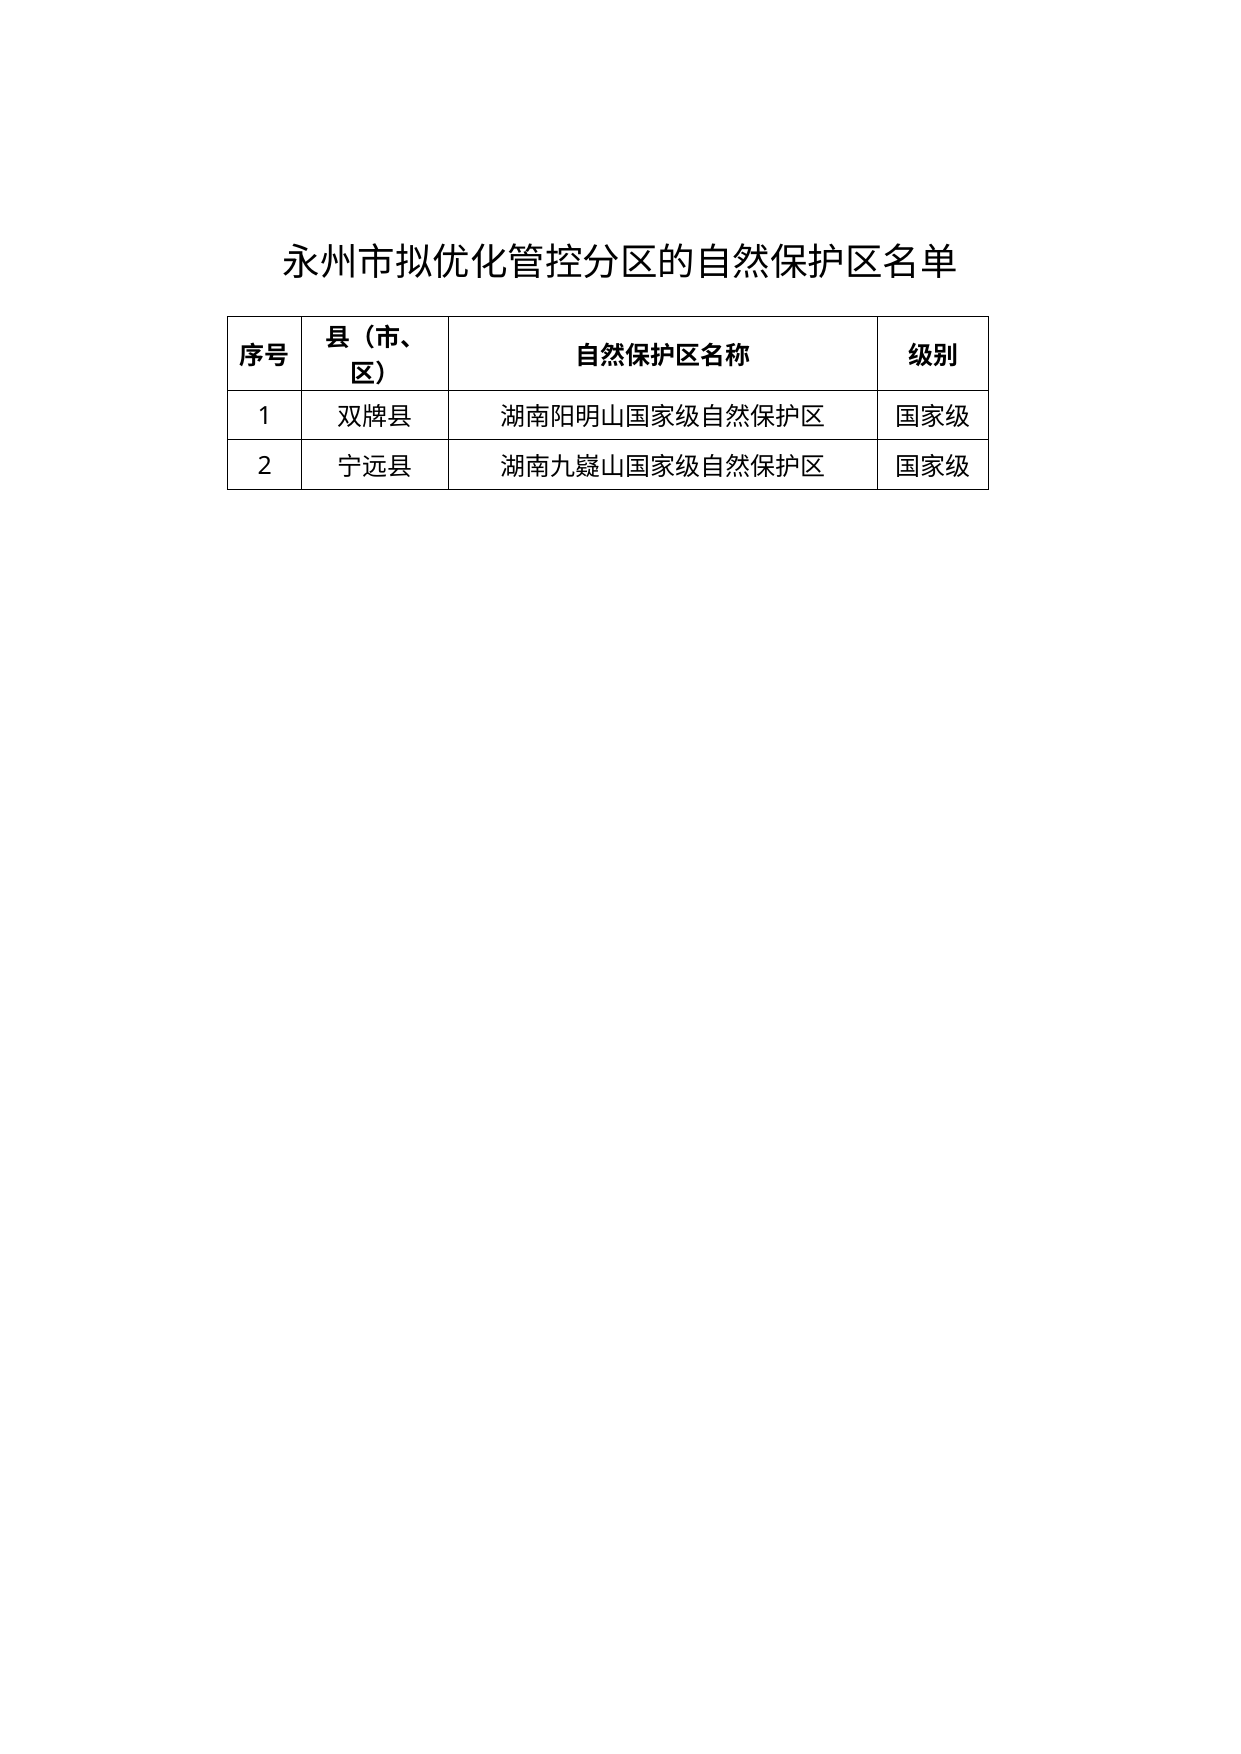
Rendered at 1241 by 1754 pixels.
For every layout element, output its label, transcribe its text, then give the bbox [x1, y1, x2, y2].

table_cell 2 [228, 440, 301, 489]
table_cell 国家级 [878, 391, 988, 439]
table_cell 1 [228, 391, 301, 439]
table_cell 宁远县 [302, 440, 448, 489]
table_cell 国家级 [878, 440, 988, 489]
table_cell 湖南阳明山国家级自然保护区 [449, 391, 877, 439]
text 永州市拟优化管控分区的自然保护区名单 [187, 227, 1053, 292]
table_header 序号 [228, 317, 301, 390]
table_header 级别 [878, 317, 988, 390]
table_cell 双牌县 [302, 391, 448, 439]
table_header 自然保护区名称 [449, 317, 877, 390]
table_cell 湖南九嶷山国家级自然保护区 [449, 440, 877, 489]
table_header 县（市、区） [302, 317, 448, 390]
